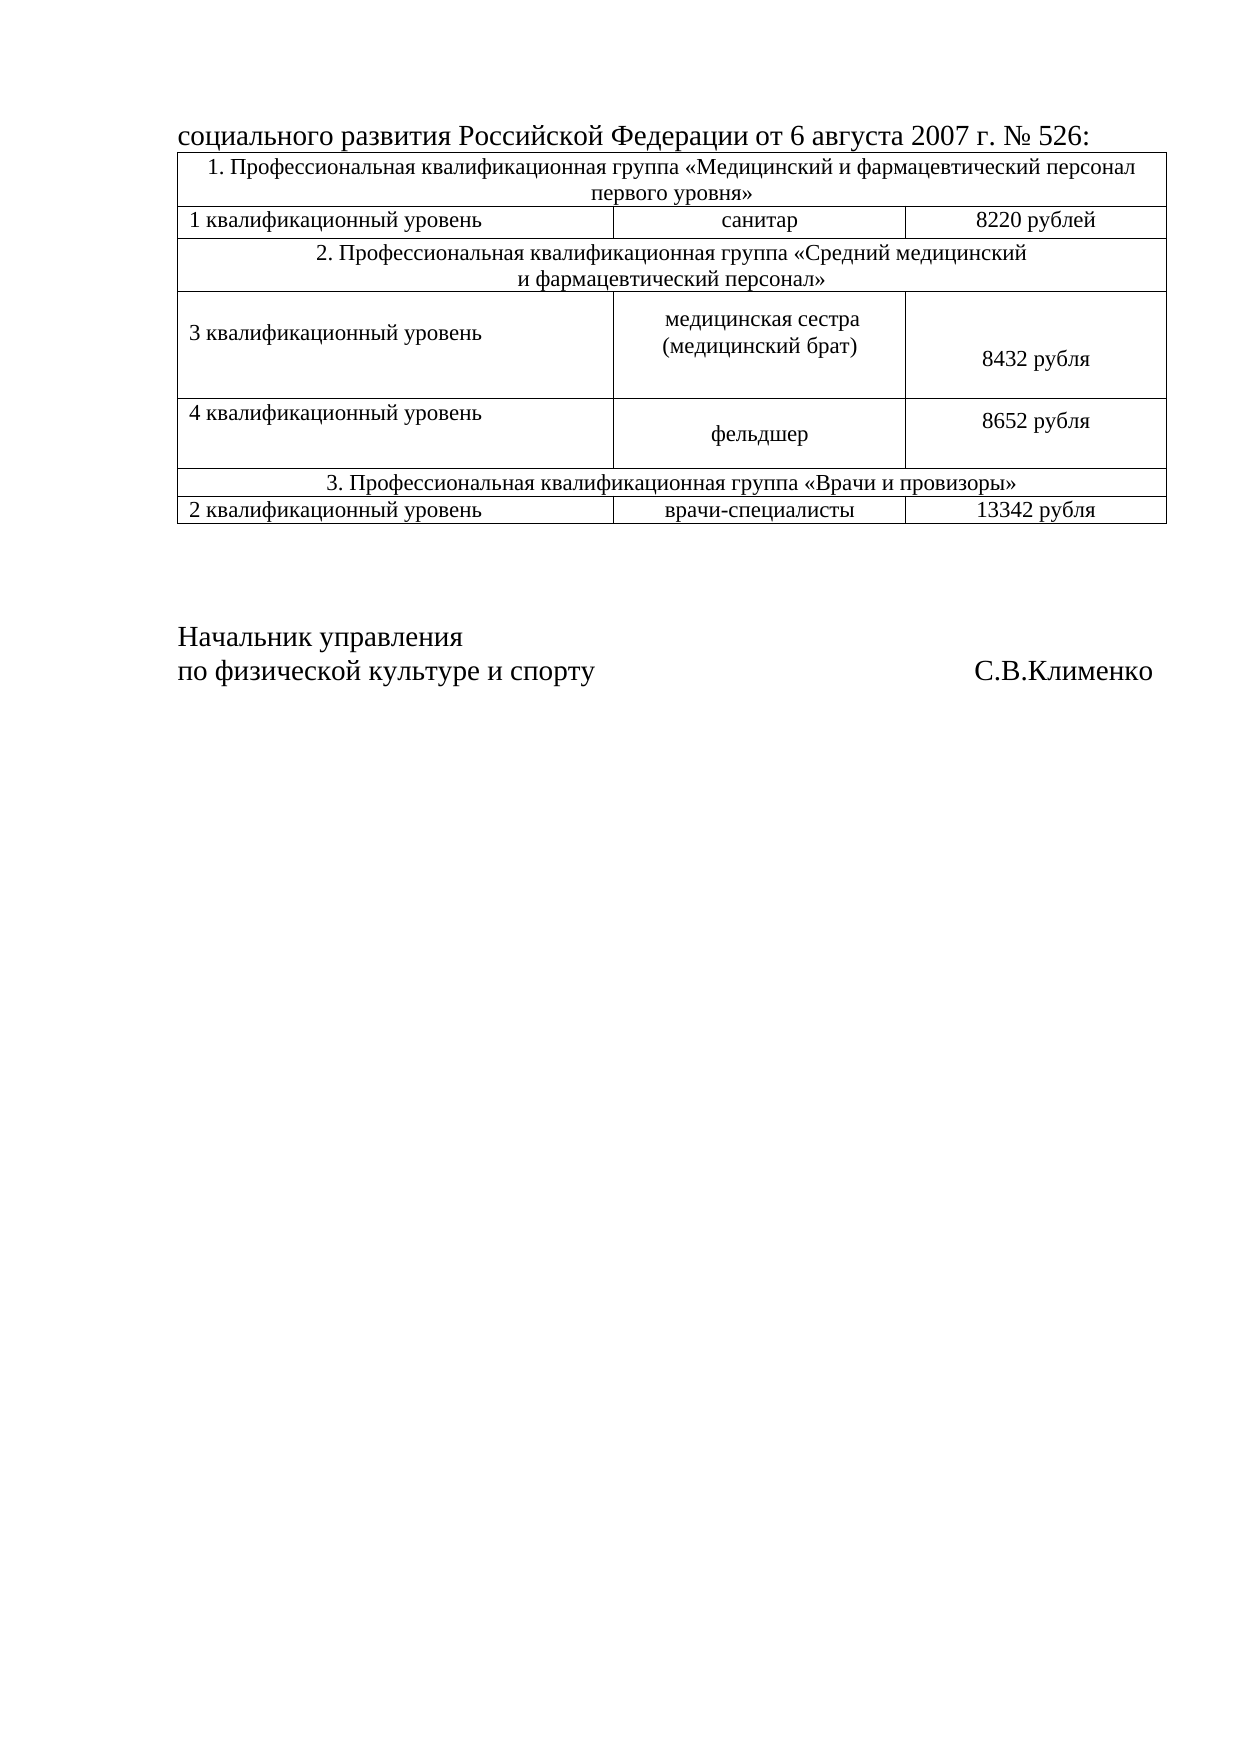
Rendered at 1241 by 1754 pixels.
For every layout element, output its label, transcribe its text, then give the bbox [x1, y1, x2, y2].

table_cell 2. Профессиональная квалификационная группа «Средний медицинский и фармацевтический персонал» [178, 239, 1166, 291]
table_cell 8220 рублей [906, 207, 1166, 237]
table_cell врачи-специалисты [614, 497, 905, 523]
table_cell фельдшер [614, 399, 905, 468]
table_cell 8432 рубля [906, 292, 1166, 398]
table_cell 4 квалификационный уровень [178, 399, 613, 468]
text по физической культуре и спорту С.В.Клименко [177, 653, 1181, 687]
table_header 1. Профессиональная квалификационная группа «Медицинский и фармацевтический персонал первого уровня» [178, 153, 1166, 206]
table_cell 3. Профессиональная квалификационная группа «Врачи и провизоры» [178, 469, 1166, 496]
table_cell 8652 рубля [906, 399, 1166, 468]
table_cell санитар [614, 207, 905, 237]
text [177, 118, 1181, 152]
table_cell медицинская сестра (медицинский брат) [614, 292, 905, 398]
table_cell 2 квалификационный уровень [178, 497, 613, 523]
text Начальник управления [177, 619, 1181, 653]
table_cell 13342 рубля [906, 497, 1166, 523]
table_cell 1 квалификационный уровень [178, 207, 613, 237]
table_cell 3 квалификационный уровень [178, 292, 613, 398]
